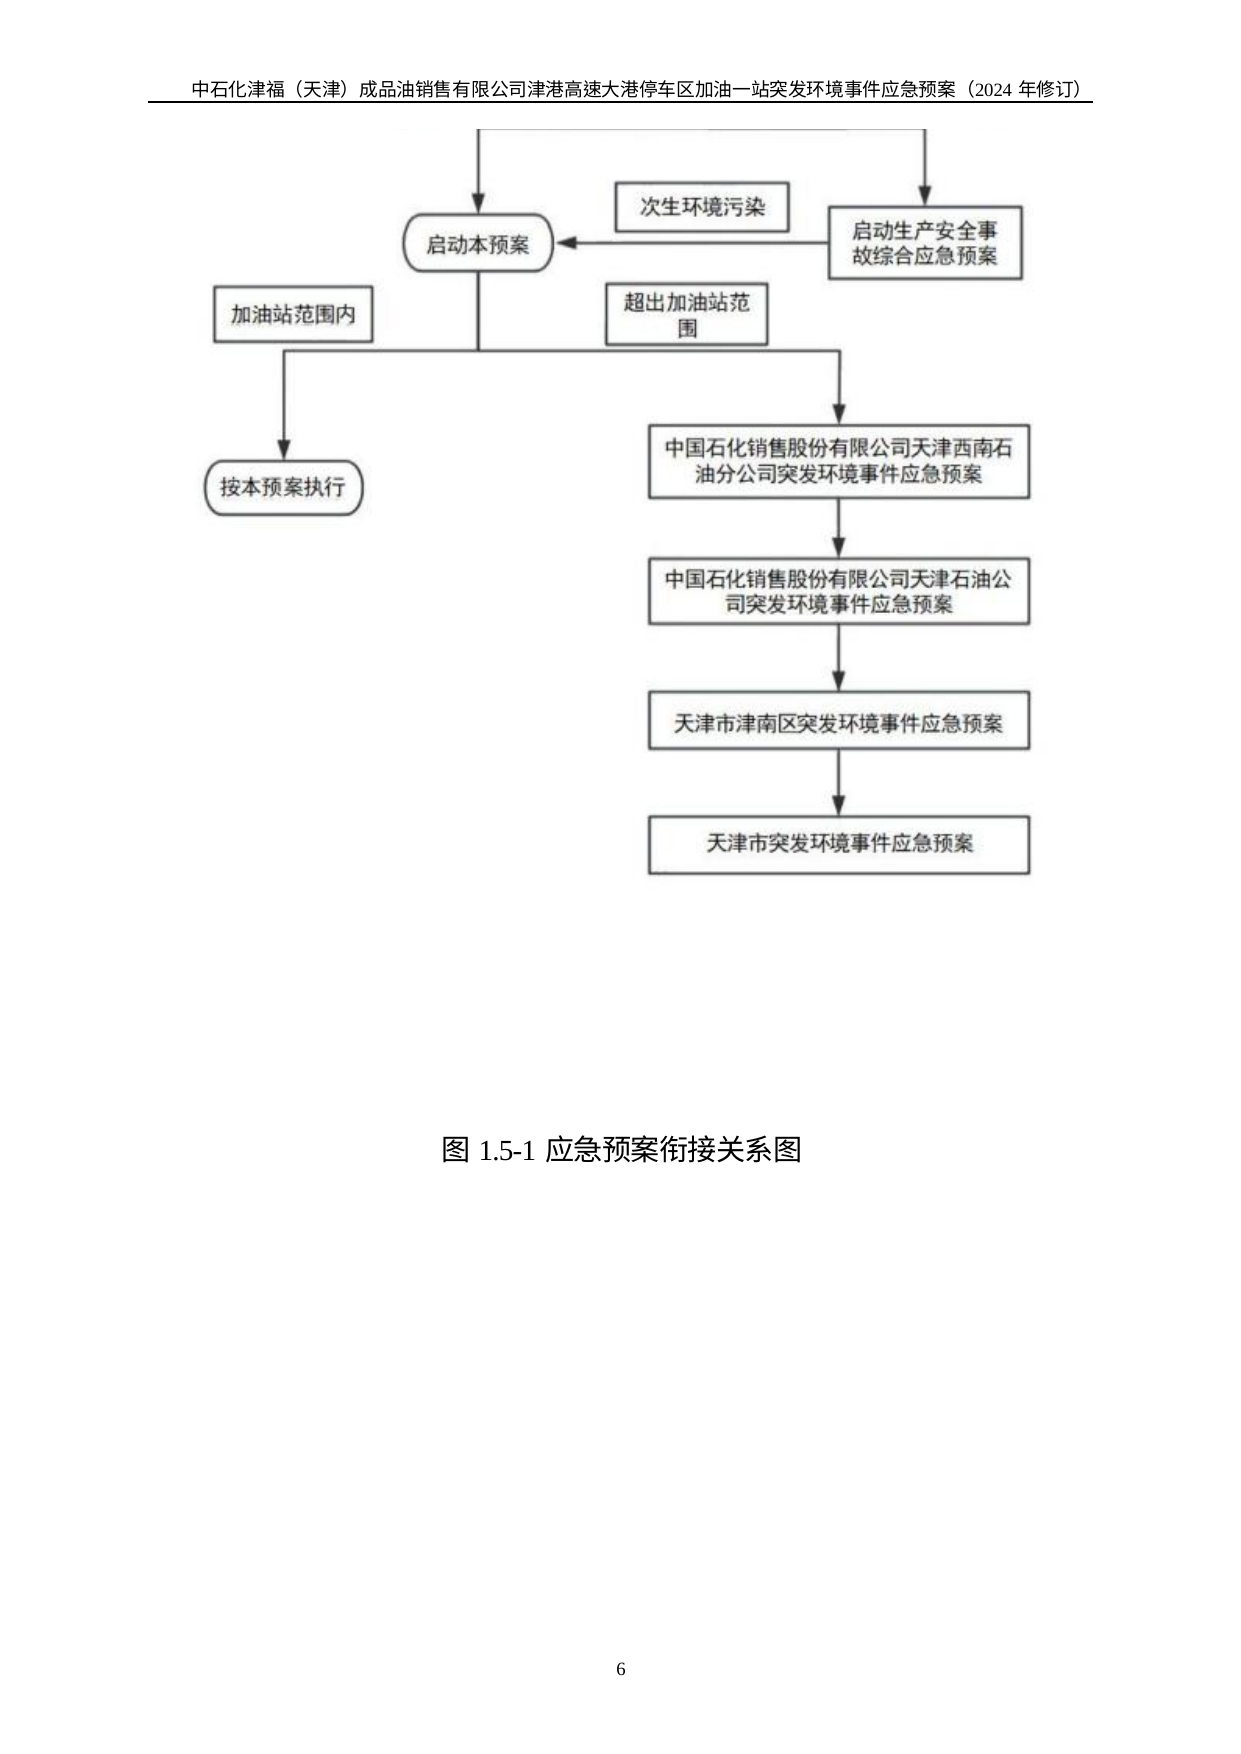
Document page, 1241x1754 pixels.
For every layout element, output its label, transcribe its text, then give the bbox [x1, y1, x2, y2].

text 图 1.5-1 应急预案衔接关系图 [441, 1131, 1093, 1167]
picture [147, 129, 1093, 917]
